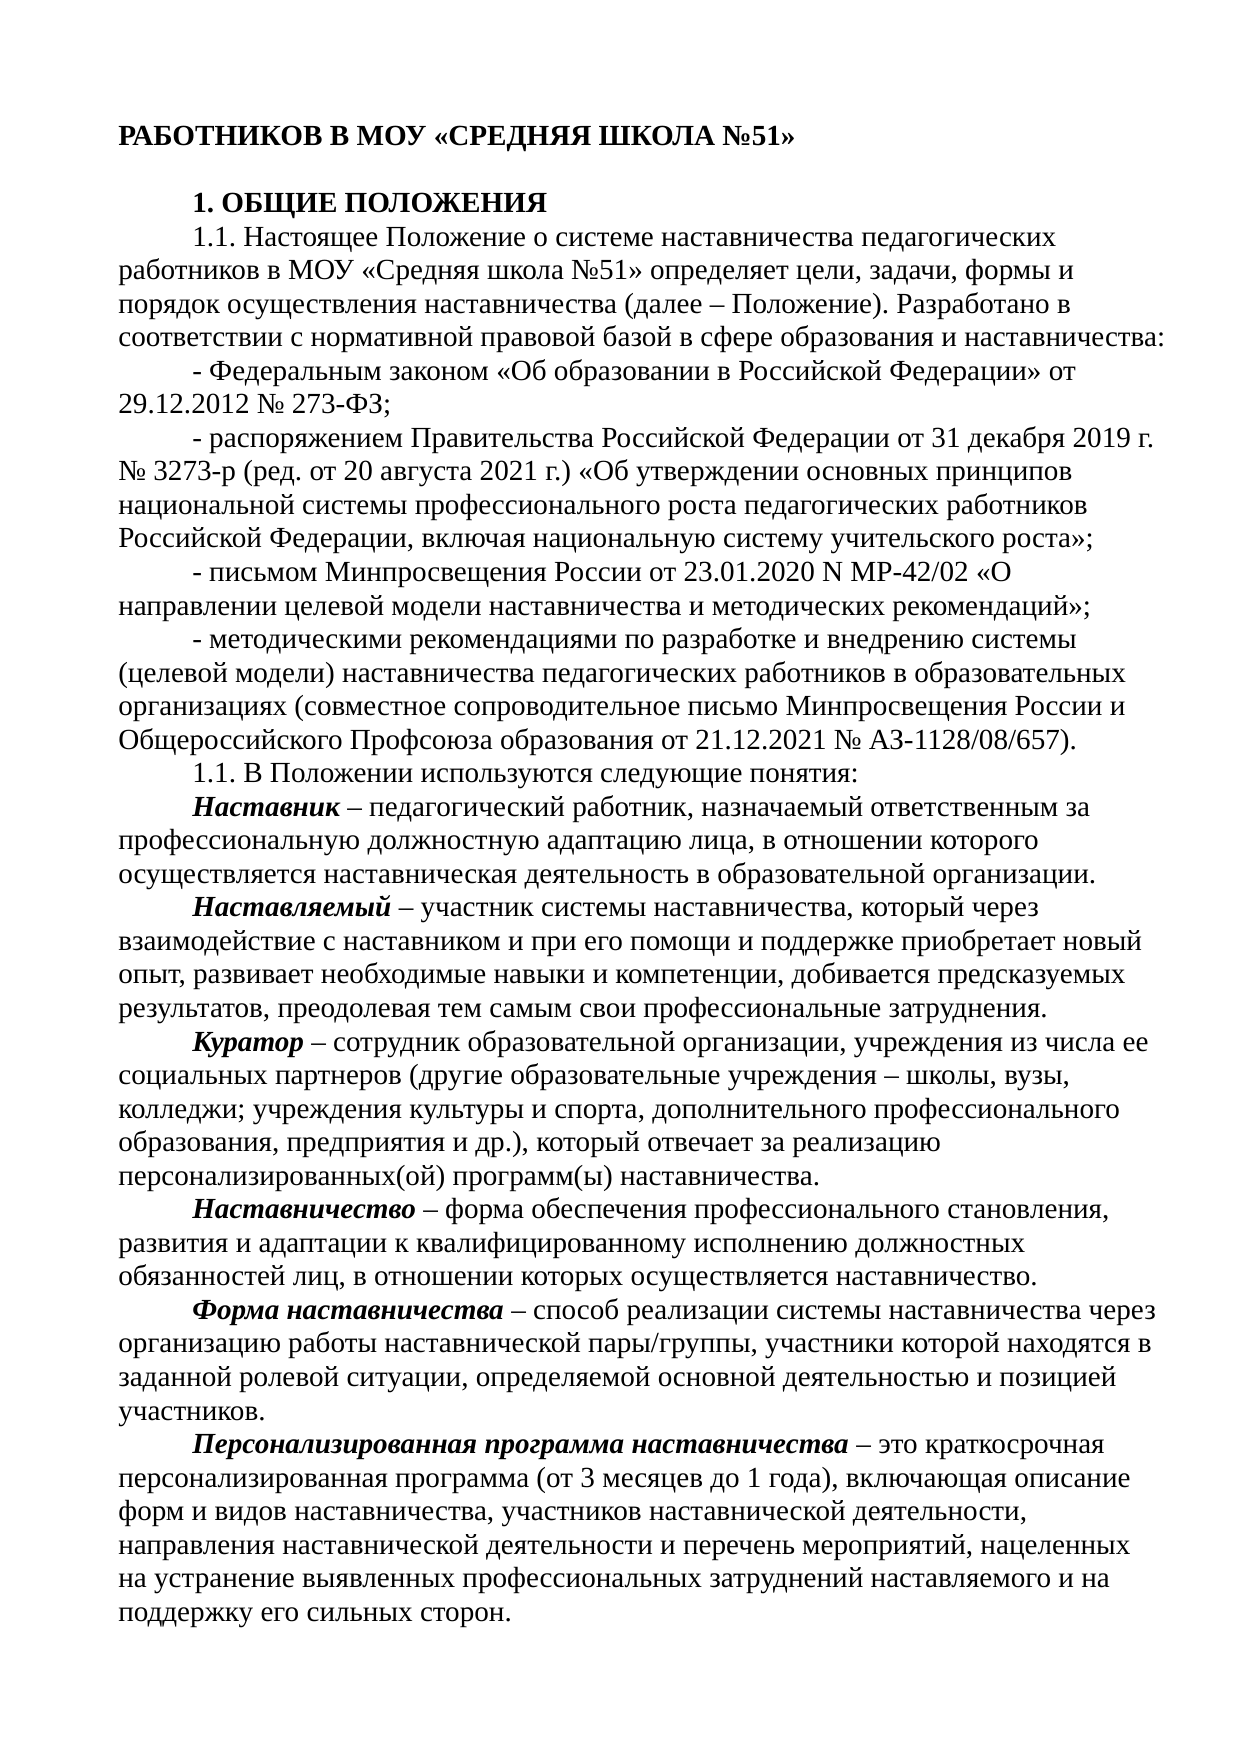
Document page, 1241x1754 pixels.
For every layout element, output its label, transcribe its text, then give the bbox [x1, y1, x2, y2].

text 1.1. В Положении используются следующие понятия: [118, 755, 1167, 789]
text 1.1. Настоящее Положение о системе наставничества педагогических работников в МОУ «Средняя школа №51» определяет цели, задачи, формы и [118, 219, 1167, 286]
text Форма наставничества – способ реализации системы наставничества через организацию работы наставнической пары/группы, участники которой находятся в заданной ролевой ситуации, определяемой основной деятельностью и позицией участников. [118, 1292, 1167, 1426]
text Наставничество – форма обеспечения профессионального становления, развития и адаптации к квалифицированному исполнению должностных обязанностей лиц, в отношении которых осуществляется наставничество. [118, 1191, 1167, 1292]
text - письмом Минпросвещения России от 23.01.2020 N МР-42/02 «О направлении целевой модели наставничества и методических рекомендаций»; [118, 554, 1167, 621]
text Персонализированная программа наставничества – это краткосрочная персонализированная программа (от 3 месяцев до 1 года), включающая описание форм и видов наставничества, участников наставнической деятельности, направления наставнической деятельности и перечень мероприятий, нацеленных на устранение выявленных профессиональных затруднений наставляемого и на поддержку его сильных сторон. [118, 1426, 1167, 1627]
text Наставник – педагогический работник, назначаемый ответственным за профессиональную должностную адаптацию лица, в отношении которого осуществляется наставническая деятельность в образовательной организации. [118, 789, 1167, 889]
text порядок осуществления наставничества (далее – Положение). Разработано в соответствии с нормативной правовой базой в сфере образования и наставничества: [118, 286, 1167, 353]
text Куратор – сотрудник образовательной организации, учреждения из числа ее социальных партнеров (другие образовательные учреждения – школы, вузы, колледжи; учреждения культуры и спорта, дополнительного профессионального образования, предприятия и др.), который отвечает за реализацию персонализированных(ой) программ(ы) наставничества. [118, 1024, 1167, 1191]
text РАБОТНИКОВ В МОУ «СРЕДНЯЯ ШКОЛА №51» [118, 118, 1167, 152]
text Наставляемый – участник системы наставничества, который через взаимодействие с наставником и при его помощи и поддержке приобретает новый опыт, развивает необходимые навыки и компетенции, добивается предсказуемых результатов, преодолевая тем самым свои профессиональные затруднения. [118, 889, 1167, 1024]
text - распоряжением Правительства Российской Федерации от 31 декабря 2019 г. № 3273-р (ред. от 20 августа 2021 г.) «Об утверждении основных принципов национальной системы профессионального роста педагогических работников Российской Федерации, включая национальную систему учительского роста»; [118, 420, 1167, 554]
text - Федеральным законом «Об образовании в Российской Федерации» от 29.12.2012 № 273-ФЗ; [118, 353, 1167, 420]
text - методическими рекомендациями по разработке и внедрению системы (целевой модели) наставничества педагогических работников в образовательных организациях (совместное сопроводительное письмо Минпросвещения России и Общероссийского Профсоюза образования от 21.12.2021 № АЗ-1128/08/657). [118, 621, 1167, 755]
text 1. ОБЩИЕ ПОЛОЖЕНИЯ [118, 185, 1167, 219]
